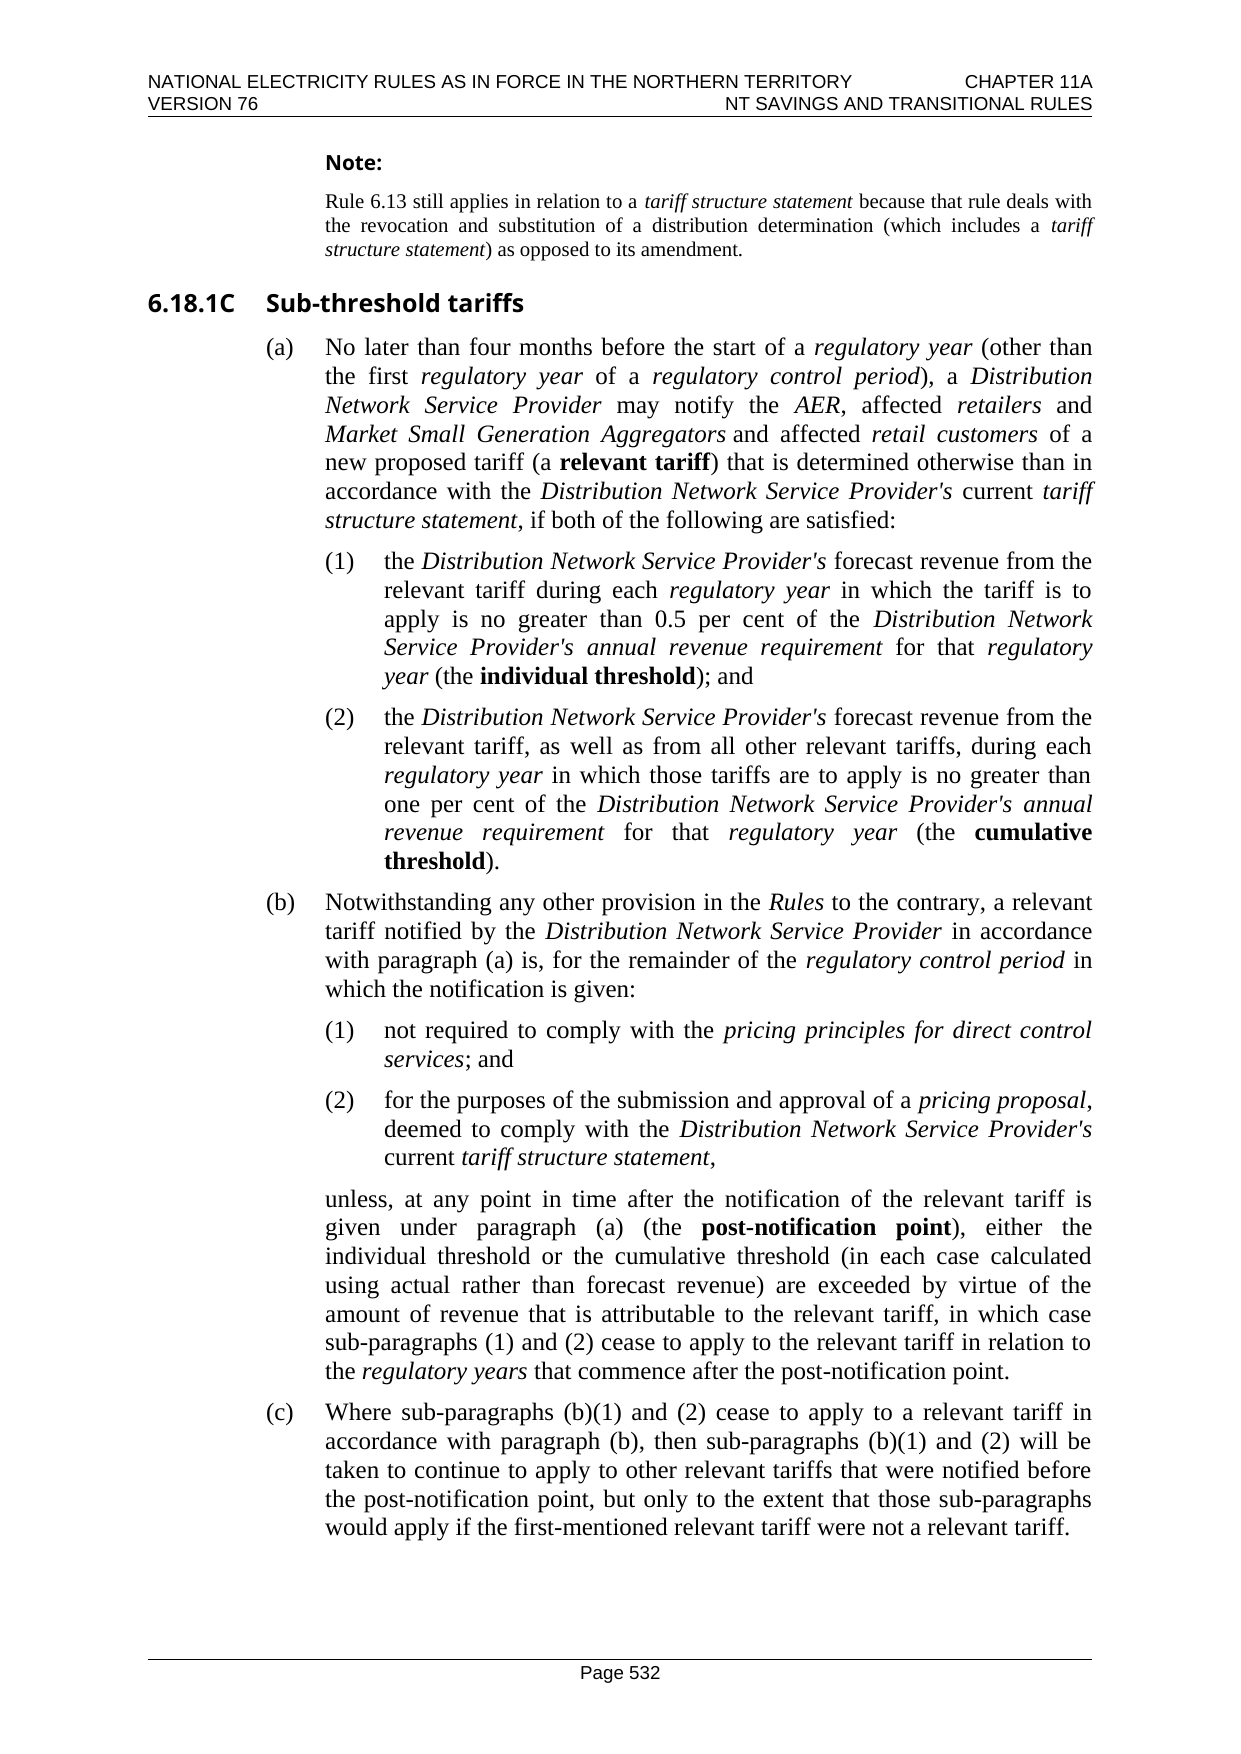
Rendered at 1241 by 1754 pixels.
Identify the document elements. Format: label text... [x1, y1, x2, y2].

list (2) for the purposes of the submission and approval of a pricing proposal, deemed to comply with the Distribution Network Service Provider's current tariff structure statement, [325, 1085, 1092, 1171]
title 6.18.1C Sub-threshold tariffs [148, 286, 1092, 320]
text Rule 6.13 still applies in relation to a tariff structure statement because that rule deals with the revocation and substitution of a distribution determination (which includes a tariff structure statement) as opposed to its amendment. [325, 189, 1092, 261]
title Note: [325, 148, 1092, 176]
list (a) No later than four months before the start of a regulatory year (other than the first regulatory year of a regulatory control period), a Distribution Network Service Provider may notify the AER, affected retailers and Market Small Generation Aggregators and affected retail customers of a new proposed tariff (a relevant tariff) that is determined otherwise than in accordance with the Distribution Network Service Provider's current tariff structure statement, if both of the following are satisfied: [266, 332, 1092, 534]
list (b) Notwithstanding any other provision in the Rules to the contrary, a relevant tariff notified by the Distribution Network Service Provider in accordance with paragraph (a) is, for the remainder of the regulatory control period in which the notification is given: [266, 887, 1092, 1002]
list (2) the Distribution Network Service Provider's forecast revenue from the relevant tariff, as well as from all other relevant tariffs, during each regulatory year in which those tariffs are to apply is no greater than one per cent of the Distribution Network Service Provider's annual revenue requirement for that regulatory year (the cumulative threshold). [325, 702, 1092, 875]
list (1) the Distribution Network Service Provider's forecast revenue from the relevant tariff during each regulatory year in which the tariff is to apply is no greater than 0.5 per cent of the Distribution Network Service Provider's annual revenue requirement for that regulatory year (the individual threshold); and [325, 546, 1092, 690]
list (1) not required to comply with the pricing principles for direct control services; and [325, 1015, 1092, 1072]
list (c) Where sub-paragraphs (b)(1) and (2) cease to apply to a relevant tariff in accordance with paragraph (b), then sub-paragraphs (b)(1) and (2) will be taken to continue to apply to other relevant tariffs that were notified before the post-notification point, but only to the extent that those sub-paragraphs would apply if the first-mentioned relevant tariff were not a relevant tariff. [266, 1397, 1092, 1541]
text unless, at any point in time after the notification of the relevant tariff is given under paragraph (a) (the post-notification point), either the individual threshold or the cumulative threshold (in each case calculated using actual rather than forecast revenue) are exceeded by virtue of the amount of revenue that is attributable to the relevant tariff, in which case sub-paragraphs (1) and (2) cease to apply to the relevant tariff in relation to the regulatory years that commence after the post-notification point. [325, 1184, 1092, 1385]
